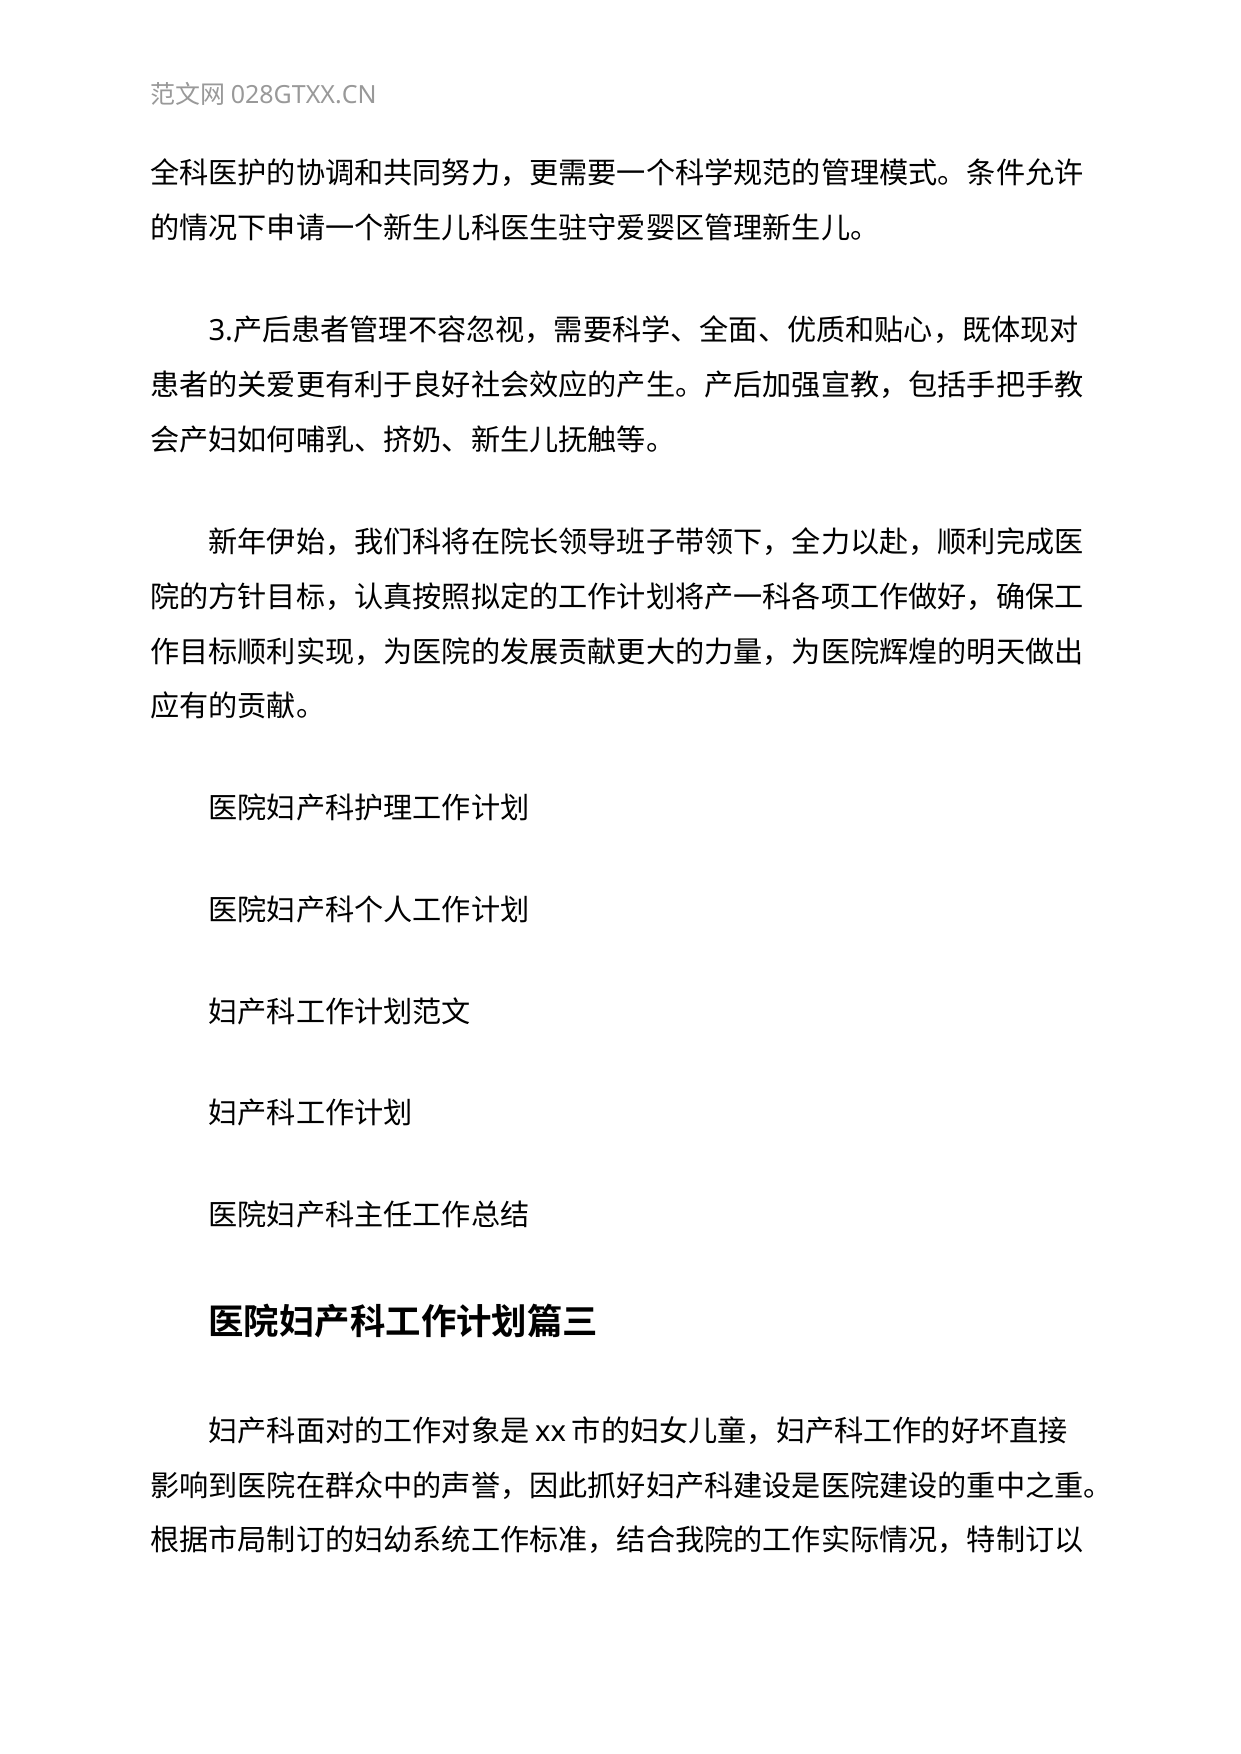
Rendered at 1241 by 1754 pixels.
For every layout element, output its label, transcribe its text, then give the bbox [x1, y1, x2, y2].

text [150, 1407, 1090, 1559]
text 医院妇产科工作计划篇三 [150, 1294, 1090, 1345]
text 医院妇产科主任工作总结 [150, 1192, 1090, 1234]
text 新年伊始，我们科将在院长领导班子带领下，全力以赴，顺利完成医院的方针目标，认真按照拟定的工作计划将产一科各项工作做好，确保工作目标顺利实现，为医院的发展贡献更大的力量，为医院辉煌的明天做出应有的贡献。 [150, 518, 1090, 725]
text 妇产科工作计划 [150, 1090, 1090, 1132]
text 3.产后患者管理不容忽视，需要科学、全面、优质和贴心，既体现对患者的关爱更有利于良好社会效应的产生。产后加强宣教，包括手把手教会产妇如何哺乳、挤奶、新生儿抚触等。 [150, 307, 1090, 459]
text 医院妇产科个人工作计划 [150, 887, 1090, 929]
text 医院妇产科护理工作计划 [150, 785, 1090, 827]
text 妇产科工作计划范文 [150, 988, 1090, 1031]
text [150, 150, 1090, 247]
